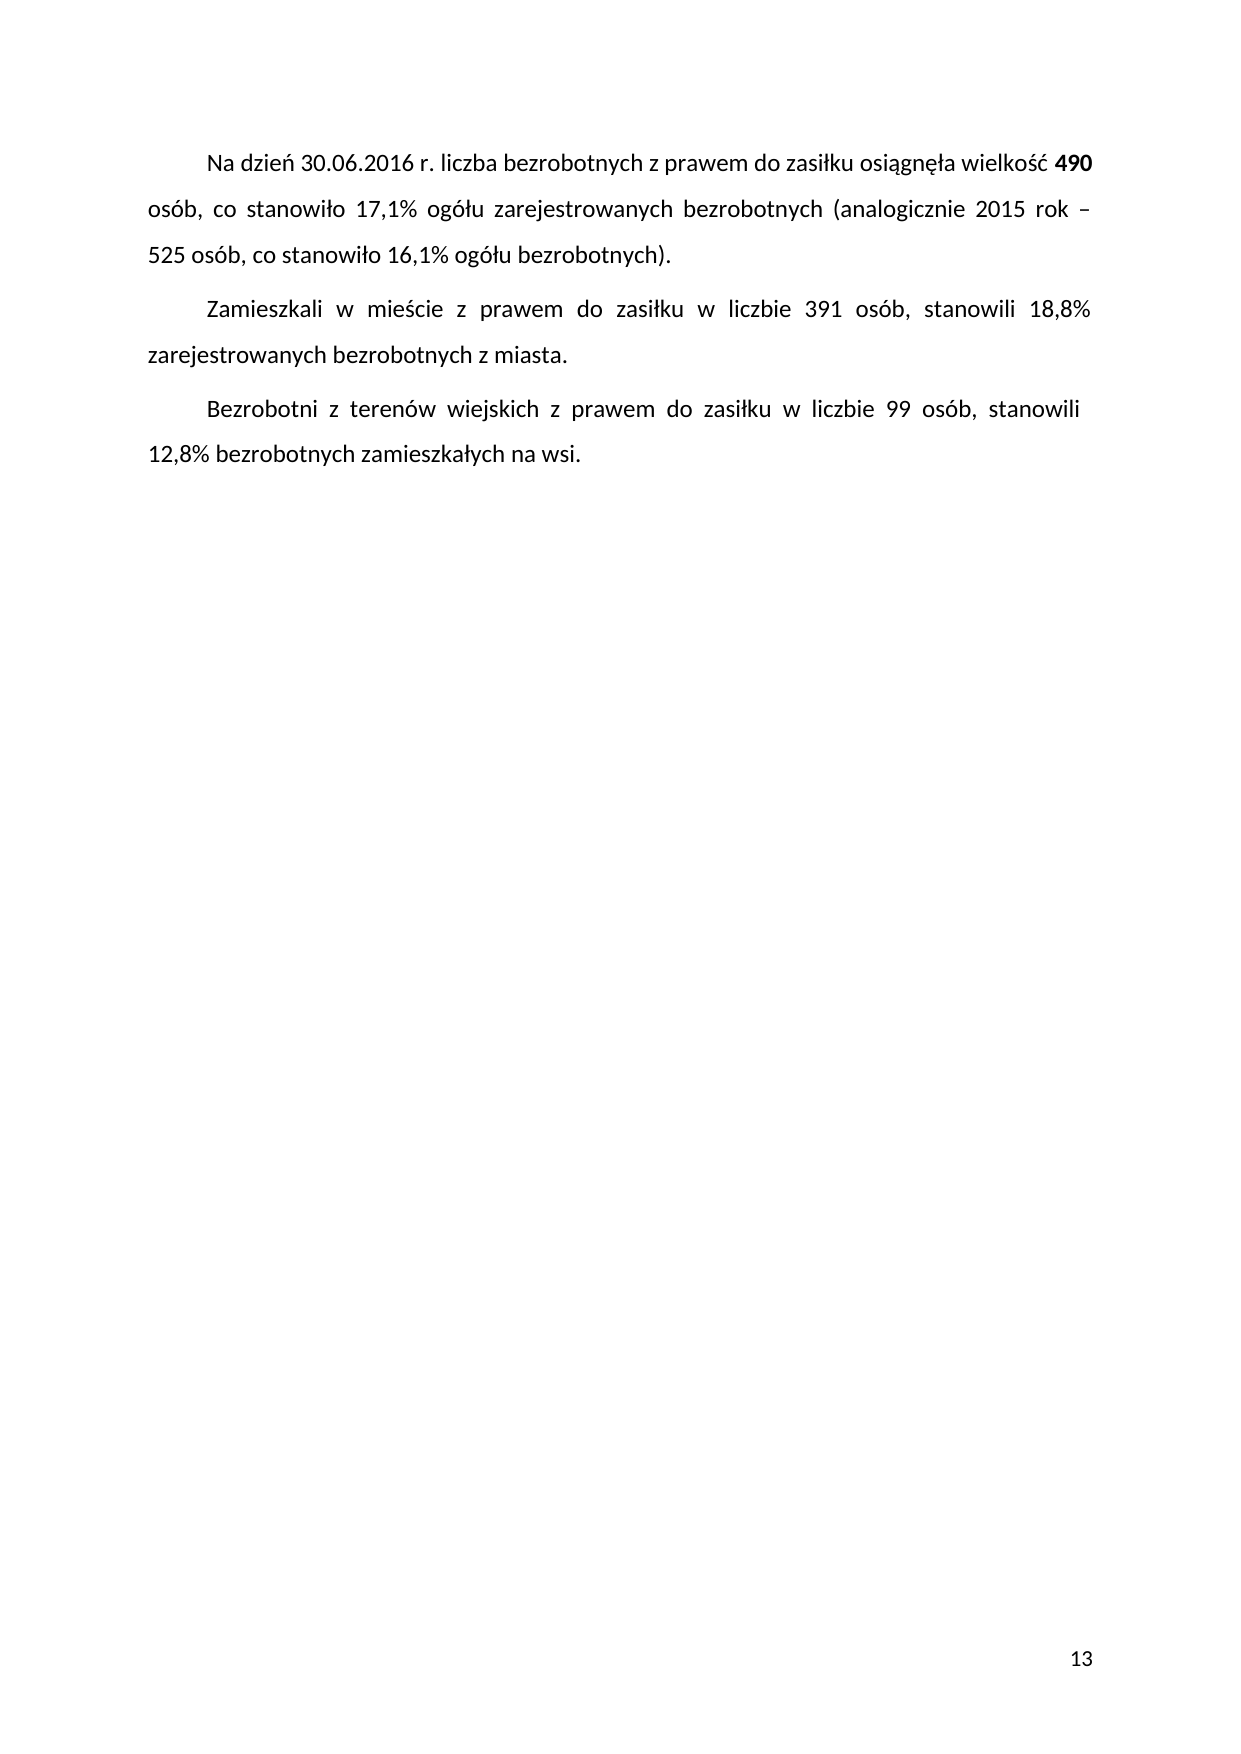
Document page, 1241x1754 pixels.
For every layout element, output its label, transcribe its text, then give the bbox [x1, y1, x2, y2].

text Na dzień 30.06.2016 r. liczba bezrobotnych z prawem do zasiłku osiągnęła wielkość 490 osób, co stanowiło 17,1% ogółu zarejestrowanych bezrobotnych (analogicznie 2015 rok – 525 osób, co stanowiło 16,1% ogółu bezrobotnych). [148, 148, 1093, 269]
text Zamieszkali w mieście z prawem do zasiłku w liczbie 391 osób, stanowili 18,8% zarejestrowanych bezrobotnych z miasta. [148, 293, 1093, 369]
text Bezrobotni z terenów wiejskich z prawem do zasiłku w liczbie 99 osób, stanowili 12,8% bezrobotnych zamieszkałych na wsi. [148, 393, 1093, 469]
